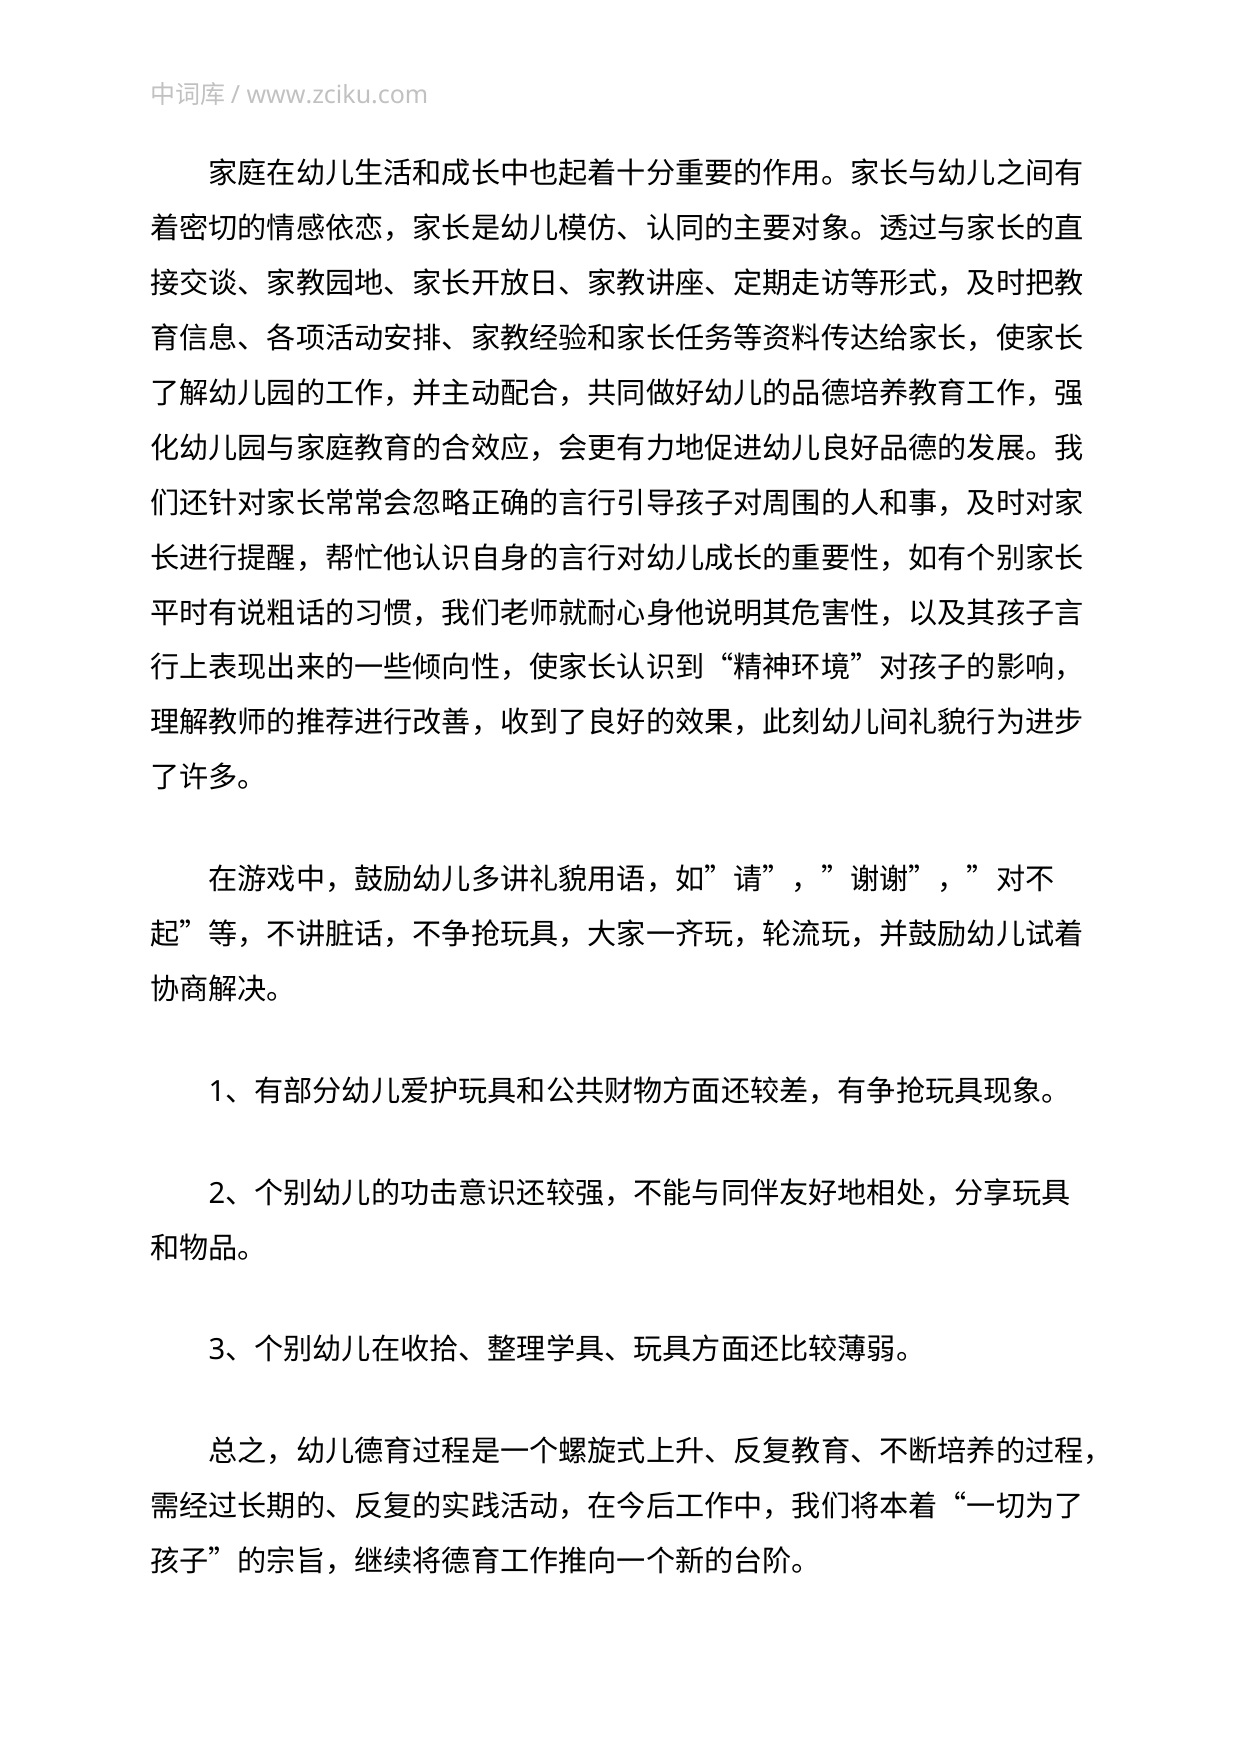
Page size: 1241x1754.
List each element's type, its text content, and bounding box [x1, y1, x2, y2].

text 在游戏中，鼓励幼儿多讲礼貌用语，如”请”，”谢谢”，”对不起”等，不讲脏话，不争抢玩具，大家一齐玩，轮流玩，并鼓励幼儿试着协商解决。 [150, 856, 1090, 1008]
text 1、有部分幼儿爱护玩具和公共财物方面还较差，有争抢玩具现象。 [150, 1067, 1090, 1109]
text 3、个别幼儿在收拾、整理学具、玩具方面还比较薄弱。 [150, 1326, 1090, 1368]
text 总之，幼儿德育过程是一个螺旋式上升、反复教育、不断培养的过程，需经过长期的、反复的实践活动，在今后工作中，我们将本着“一切为了孩子”的宗旨，继续将德育工作推向一个新的台阶。 [150, 1428, 1090, 1580]
text 2、个别幼儿的功击意识还较强，不能与同伴友好地相处，分享玩具和物品。 [150, 1169, 1090, 1266]
text 家庭在幼儿生活和成长中也起着十分重要的作用。家长与幼儿之间有着密切的情感依恋，家长是幼儿模仿、认同的主要对象。透过与家长的直接交谈、家教园地、家长开放日、家教讲座、定期走访等形式，及时把教育信息、各项活动安排、家教经验和家长任务等资料传达给家长，使家长了解幼儿园的工作，并主动配合，共同做好幼儿的品德培养教育工作，强化幼儿园与家庭教育的合效应，会更有力地促进幼儿良好品德的发展。我们还针对家长常常会忽略正确的言行引导孩子对周围的人和事，及时对家长进行提醒，帮忙他认识自身的言行对幼儿成长的重要性，如有个别家长平时有说粗话的习惯，我们老师就耐心身他说明其危害性，以及其孩子言行上表现出来的一些倾向性，使家长认识到“精神环境”对孩子的影响，理解教师的推荐进行改善，收到了良好的效果，此刻幼儿间礼貌行为进步了许多。 [150, 150, 1090, 796]
